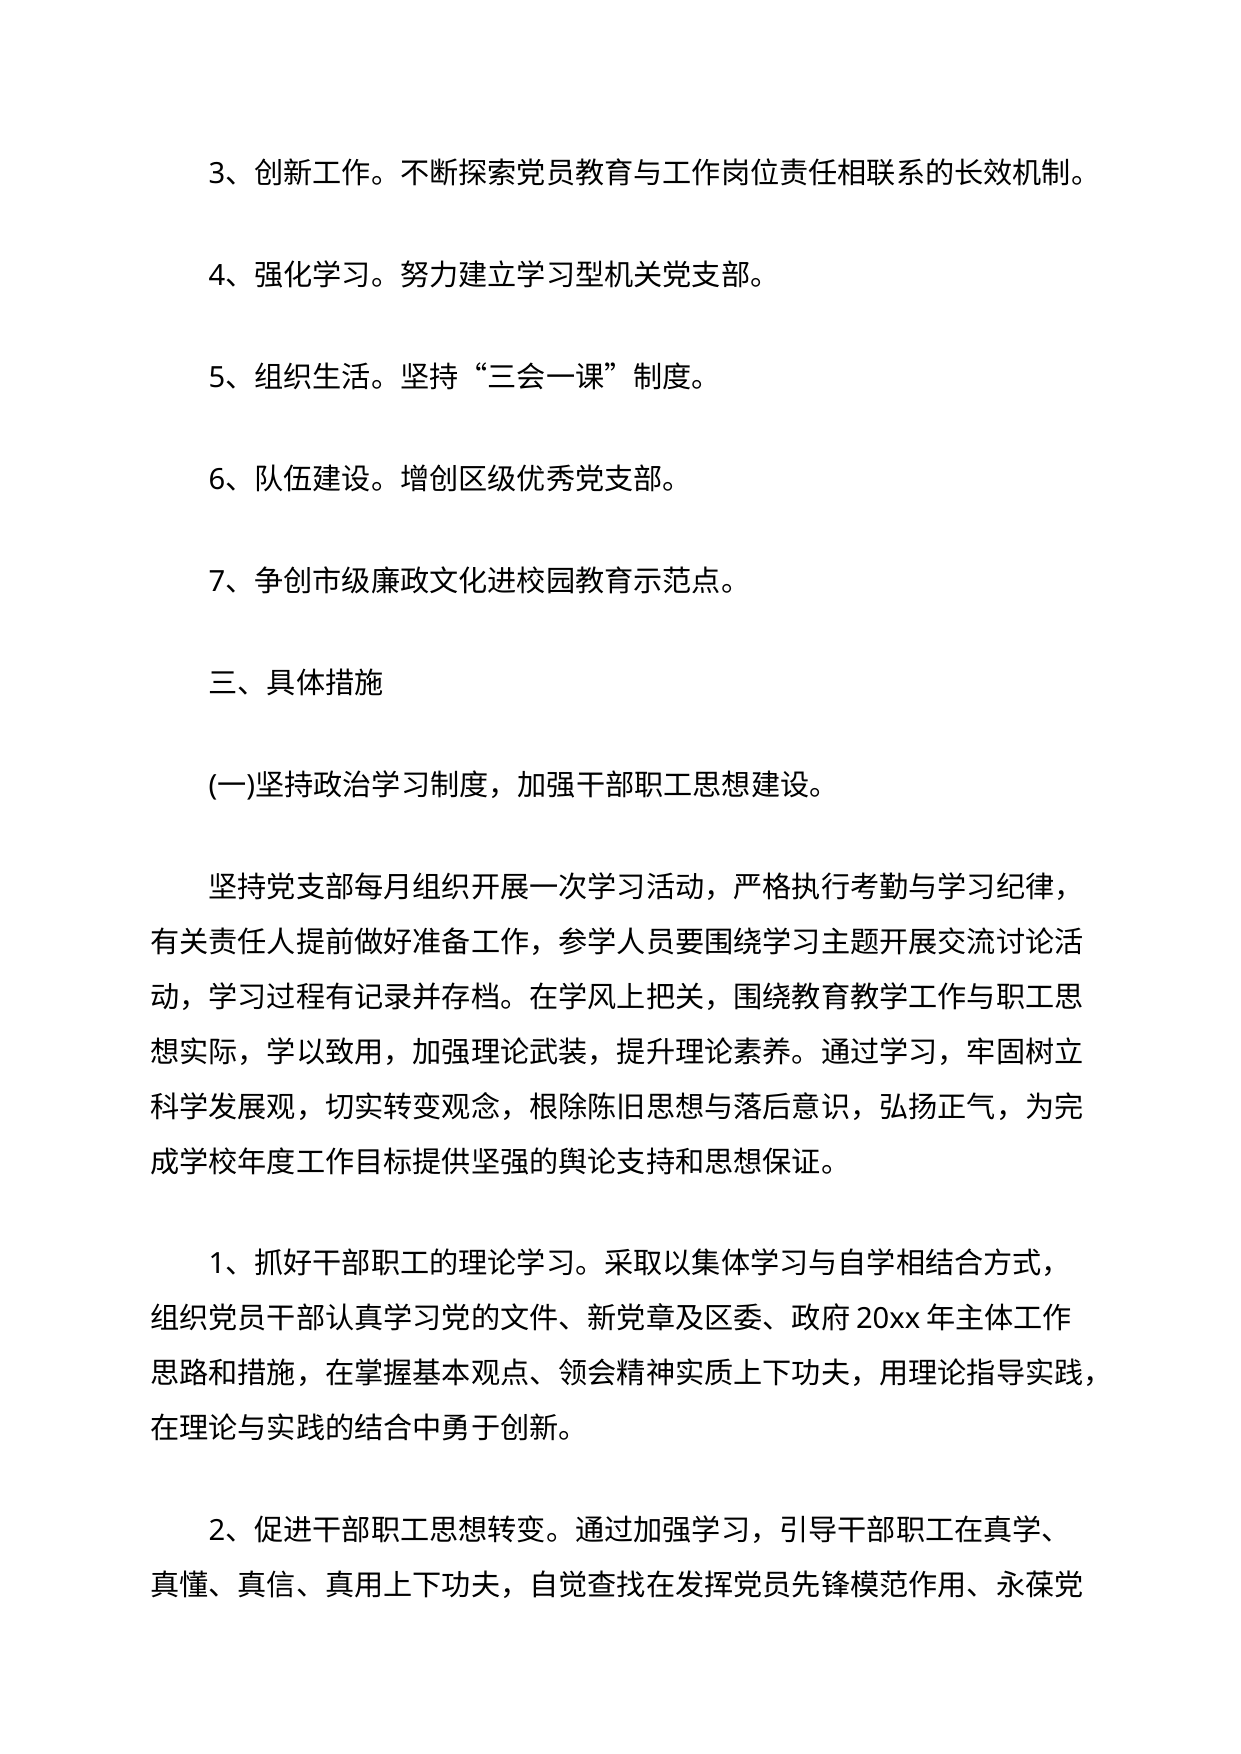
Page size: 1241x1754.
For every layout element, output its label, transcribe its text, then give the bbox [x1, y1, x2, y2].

text 4、强化学习。努力建立学习型机关党支部。 [150, 252, 1090, 294]
text 7、争创市级廉政文化进校园教育示范点。 [150, 558, 1090, 600]
text 三、具体措施 [150, 660, 1090, 702]
text 5、组织生活。坚持“三会一课”制度。 [150, 354, 1090, 396]
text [150, 1507, 1090, 1604]
text 6、队伍建设。增创区级优秀党支部。 [150, 456, 1090, 498]
text 3、创新工作。不断探索党员教育与工作岗位责任相联系的长效机制。 [150, 150, 1090, 192]
text 1、抓好干部职工的理论学习。采取以集体学习与自学相结合方式，组织党员干部认真学习党的文件、新党章及区委、政府20xx年主体工作思路和措施，在掌握基本观点、领会精神实质上下功夫，用理论指导实践，在理论与实践的结合中勇于创新。 [150, 1240, 1090, 1447]
text 坚持党支部每月组织开展一次学习活动，严格执行考勤与学习纪律，有关责任人提前做好准备工作，参学人员要围绕学习主题开展交流讨论活动，学习过程有记录并存档。在学风上把关，围绕教育教学工作与职工思想实际，学以致用，加强理论武装，提升理论素养。通过学习，牢固树立科学发展观，切实转变观念，根除陈旧思想与落后意识，弘扬正气，为完成学校年度工作目标提供坚强的舆论支持和思想保证。 [150, 864, 1090, 1180]
text (一)坚持政治学习制度，加强干部职工思想建设。 [150, 762, 1090, 804]
